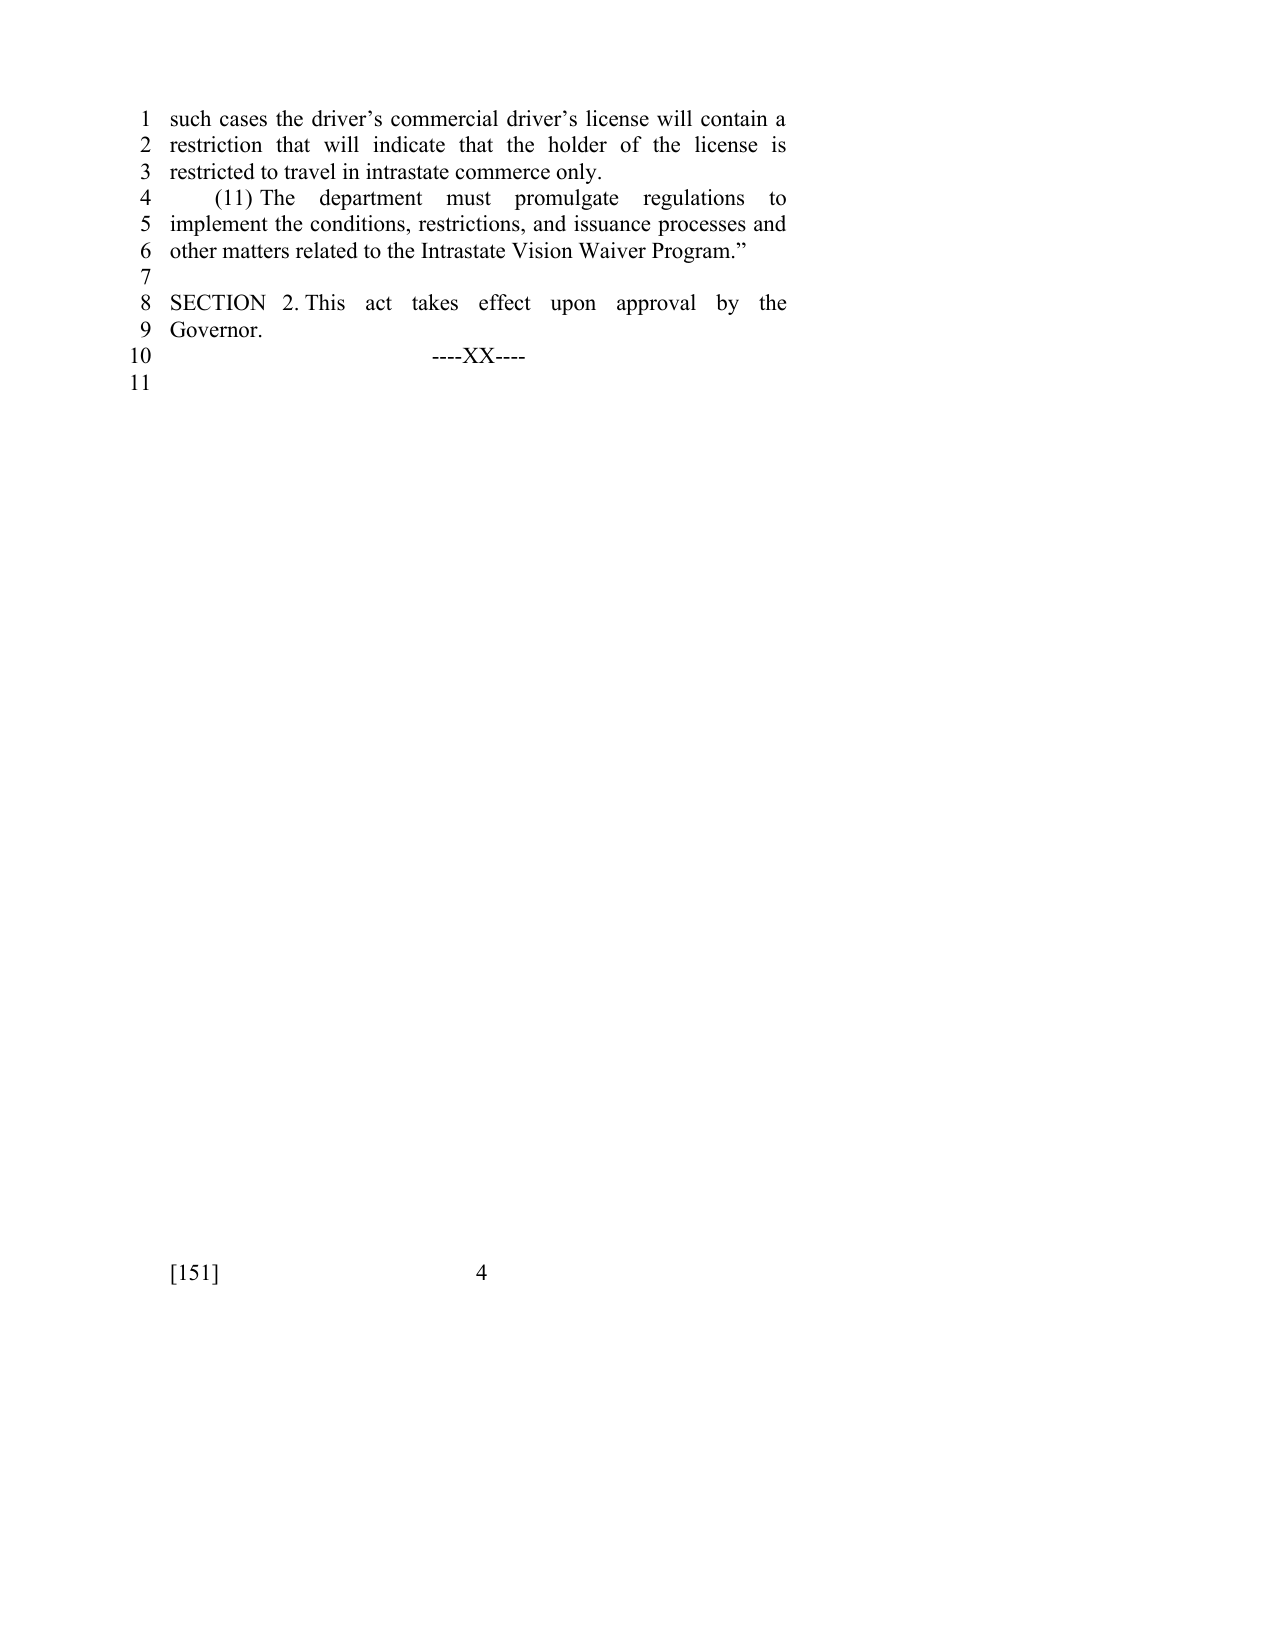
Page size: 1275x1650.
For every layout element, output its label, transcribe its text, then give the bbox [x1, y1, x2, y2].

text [169, 105, 787, 184]
text (11) The department must promulgate regulations to implement the conditions, restrictions, and issuance processes and other matters related to the Intrastate Vision Waiver Program.” [169, 184, 787, 263]
text SECTION 2. This act takes effect upon approval by the Governor. [169, 289, 787, 342]
text ----XX---- [169, 342, 787, 368]
